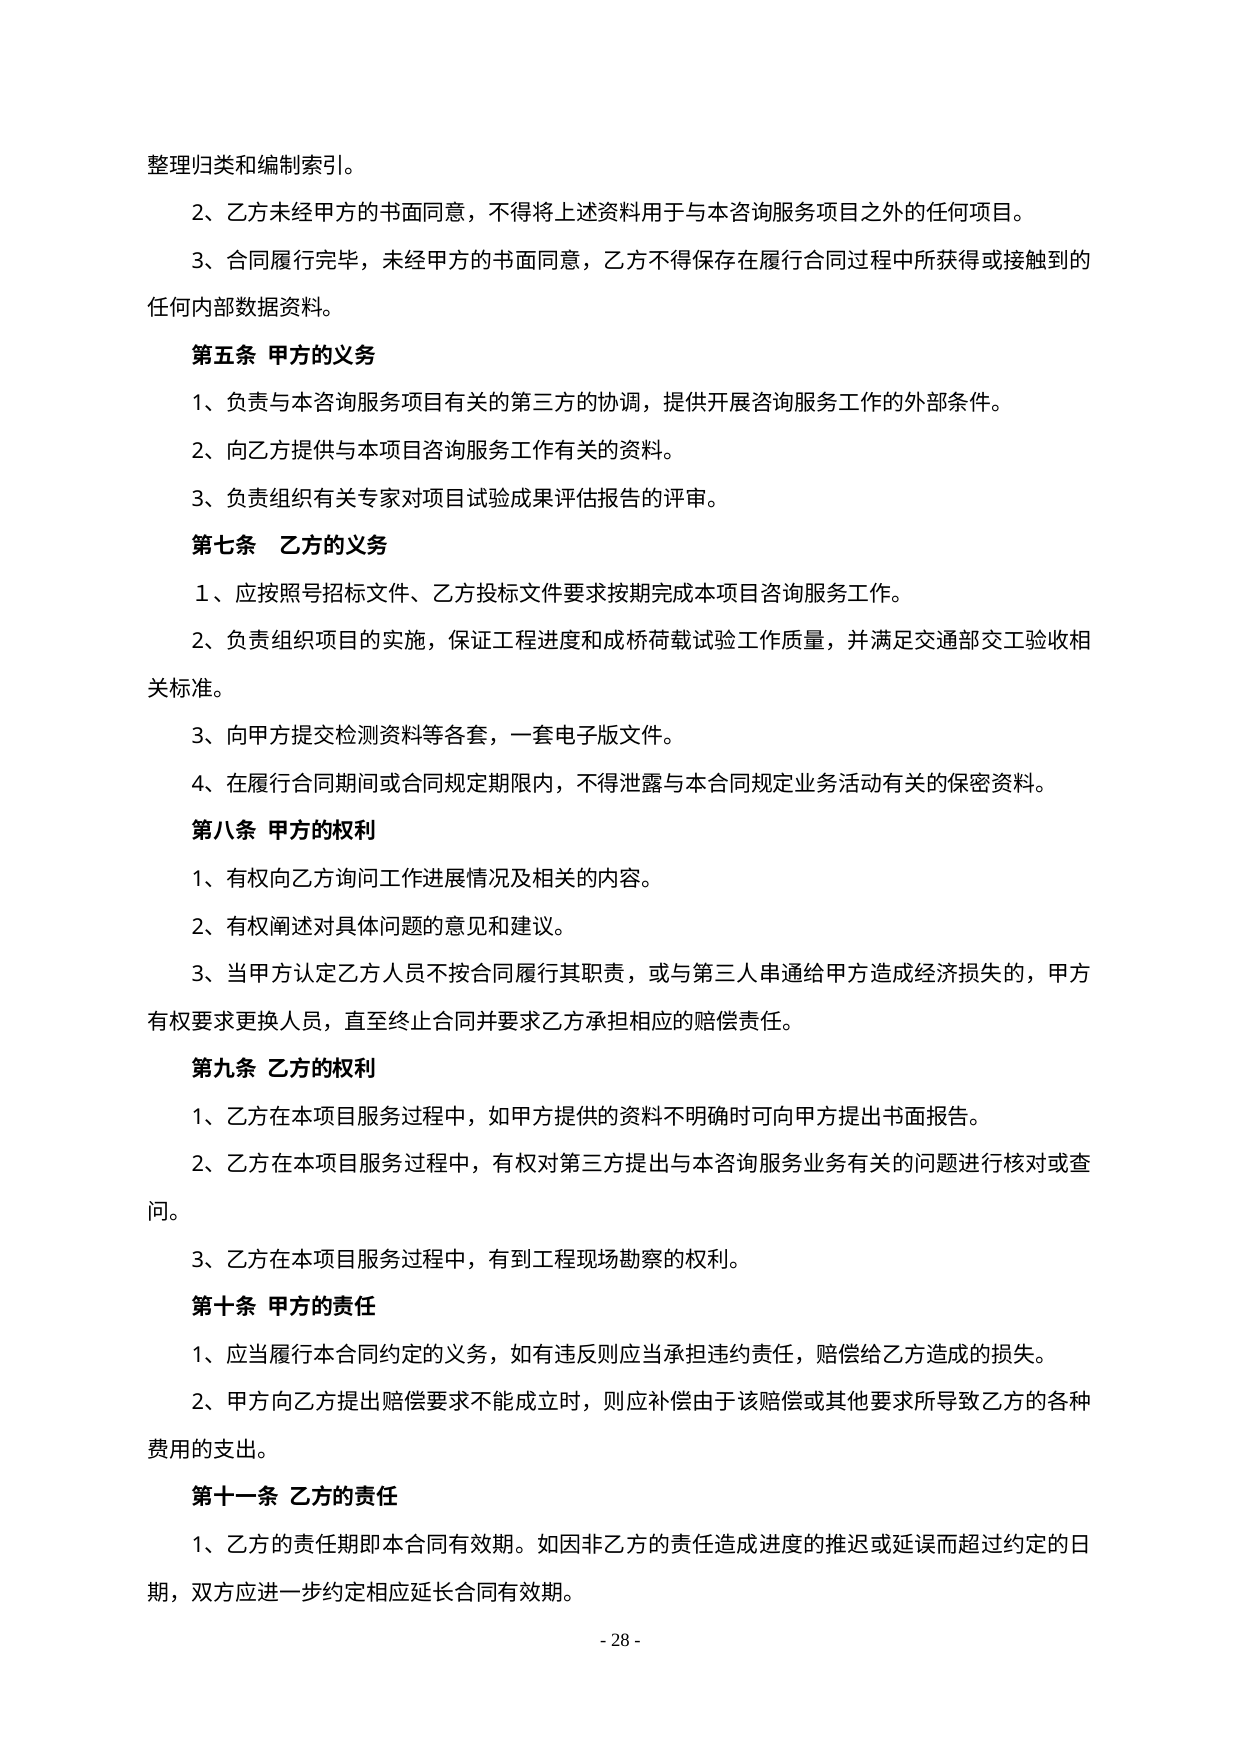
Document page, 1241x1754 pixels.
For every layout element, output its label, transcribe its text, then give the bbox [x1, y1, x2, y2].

text 1、有权向乙方询问工作进展情况及相关的内容。 [148, 861, 1092, 893]
text 第十一条 乙方的责任 [148, 1479, 1092, 1511]
text １、应按照号招标文件、乙方投标文件要求按期完成本项目咨询服务工作。 [148, 576, 1092, 607]
text 3、乙方在本项目服务过程中，有到工程现场勘察的权利。 [148, 1242, 1092, 1273]
text 第七条 乙方的义务 [148, 528, 1092, 560]
text 3、当甲方认定乙方人员不按合同履行其职责，或与第三人串通给甲方造成经济损失的，甲方有权要求更换人员，直至终止合同并要求乙方承担相应的赔偿责任。 [148, 956, 1092, 1036]
text 第十条 甲方的责任 [148, 1289, 1092, 1321]
text 2、有权阐述对具体问题的意见和建议。 [148, 909, 1092, 940]
text 3、向甲方提交检测资料等各套，一套电子版文件。 [148, 718, 1092, 750]
text 第五条 甲方的义务 [148, 338, 1092, 369]
text 1、乙方在本项目服务过程中，如甲方提供的资料不明确时可向甲方提出书面报告。 [148, 1099, 1092, 1131]
text 3、负责组织有关专家对项目试验成果评估报告的评审。 [148, 481, 1092, 512]
text 2、乙方在本项目服务过程中，有权对第三方提出与本咨询服务业务有关的问题进行核对或查问。 [148, 1146, 1092, 1226]
text 2、甲方向乙方提出赔偿要求不能成立时，则应补偿由于该赔偿或其他要求所导致乙方的各种费用的支出。 [148, 1384, 1092, 1463]
text 2、向乙方提供与本项目咨询服务工作有关的资料。 [148, 433, 1092, 465]
text 1、应当履行本合同约定的义务，如有违反则应当承担违约责任，赔偿给乙方造成的损失。 [148, 1337, 1092, 1368]
text 1、乙方的责任期即本合同有效期。如因非乙方的责任造成进度的推迟或延误而超过约定的日期，双方应进一步约定相应延长合同有效期。 [148, 1527, 1092, 1606]
text 第八条 甲方的权利 [148, 813, 1092, 845]
text 4、在履行合同期间或合同规定期限内，不得泄露与本合同规定业务活动有关的保密资料。 [148, 766, 1092, 798]
text 3、合同履行完毕，未经甲方的书面同意，乙方不得保存在履行合同过程中所获得或接触到的任何内部数据资料。 [148, 243, 1092, 322]
text 1、负责与本咨询服务项目有关的第三方的协调，提供开展咨询服务工作的外部条件。 [148, 385, 1092, 417]
text 2、乙方未经甲方的书面同意，不得将上述资料用于与本咨询服务项目之外的任何项目。 [148, 195, 1092, 227]
text 2、负责组织项目的实施，保证工程进度和成桥荷载试验工作质量，并满足交通部交工验收相关标准。 [148, 623, 1092, 702]
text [148, 148, 1092, 179]
text 第九条 乙方的权利 [148, 1051, 1092, 1083]
